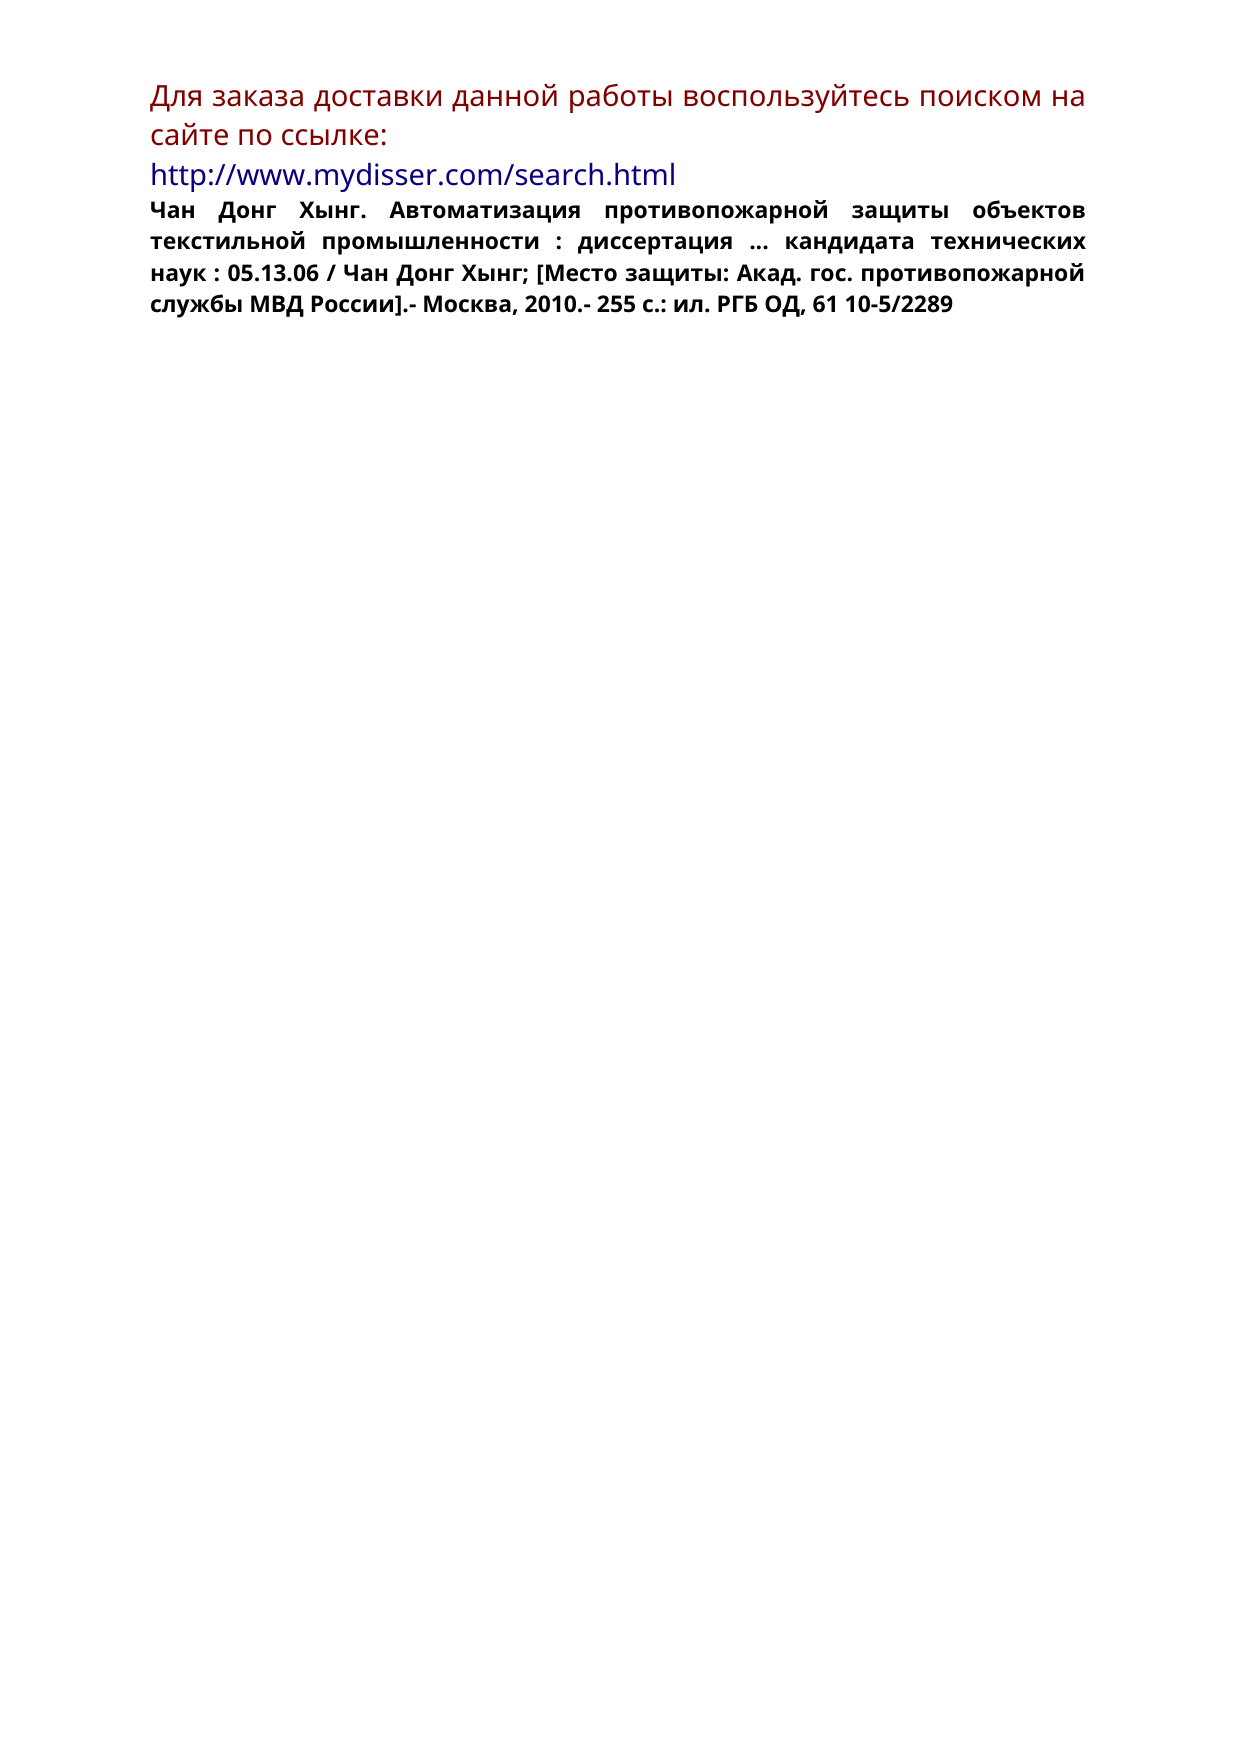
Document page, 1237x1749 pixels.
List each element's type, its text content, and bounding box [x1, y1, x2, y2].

text Чан Донг Хынг. Автоматизация противопожарной защиты объектов текстильной промышленности : диссертация ... кандидата технических наук : 05.13.06 / Чан Донг Хынг; [Место защиты: Акад. гос. противопожарной службы МВД России].- Москва, 2010.- 255 с.: ил. РГБ ОД, 61 10-5/2289 [150, 194, 1086, 319]
